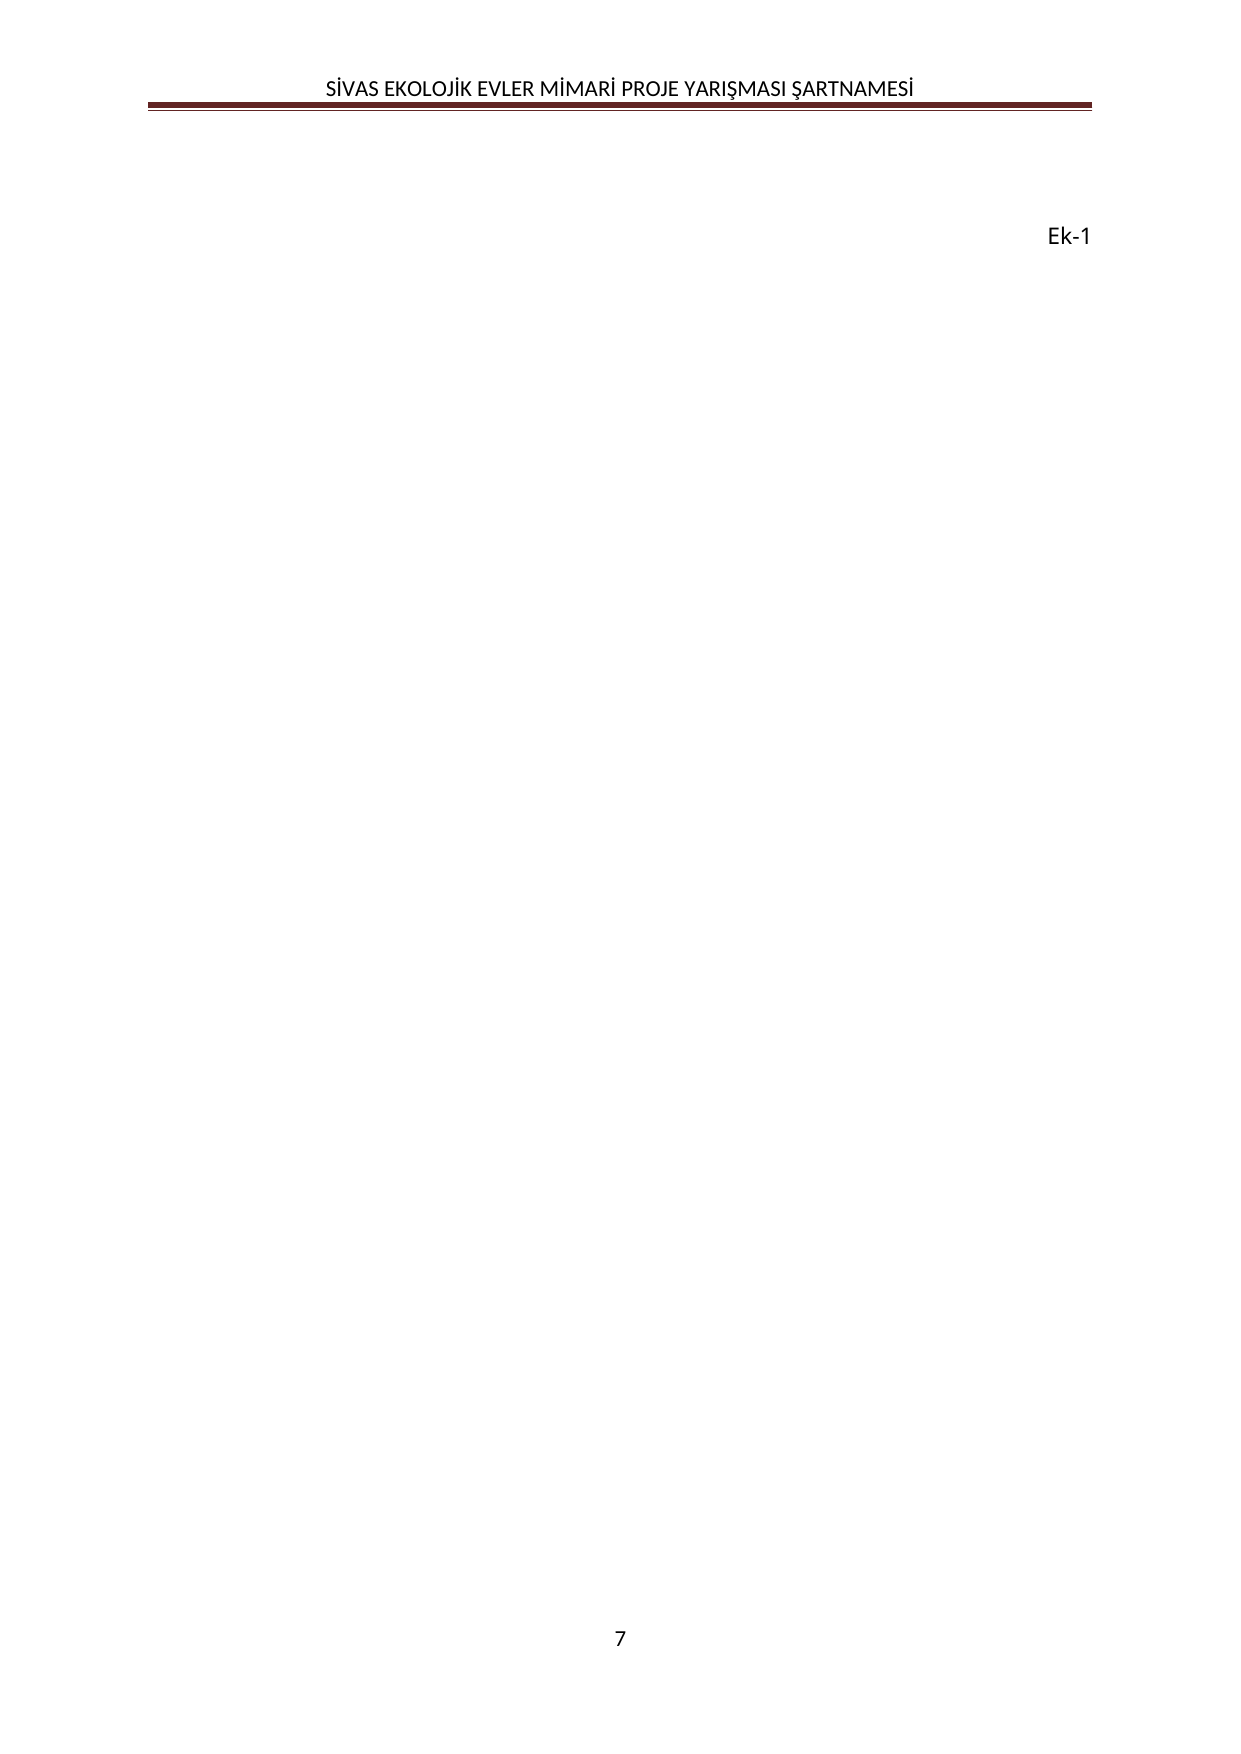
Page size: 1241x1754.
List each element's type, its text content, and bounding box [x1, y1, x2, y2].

text Ek-1 [148, 219, 1092, 251]
